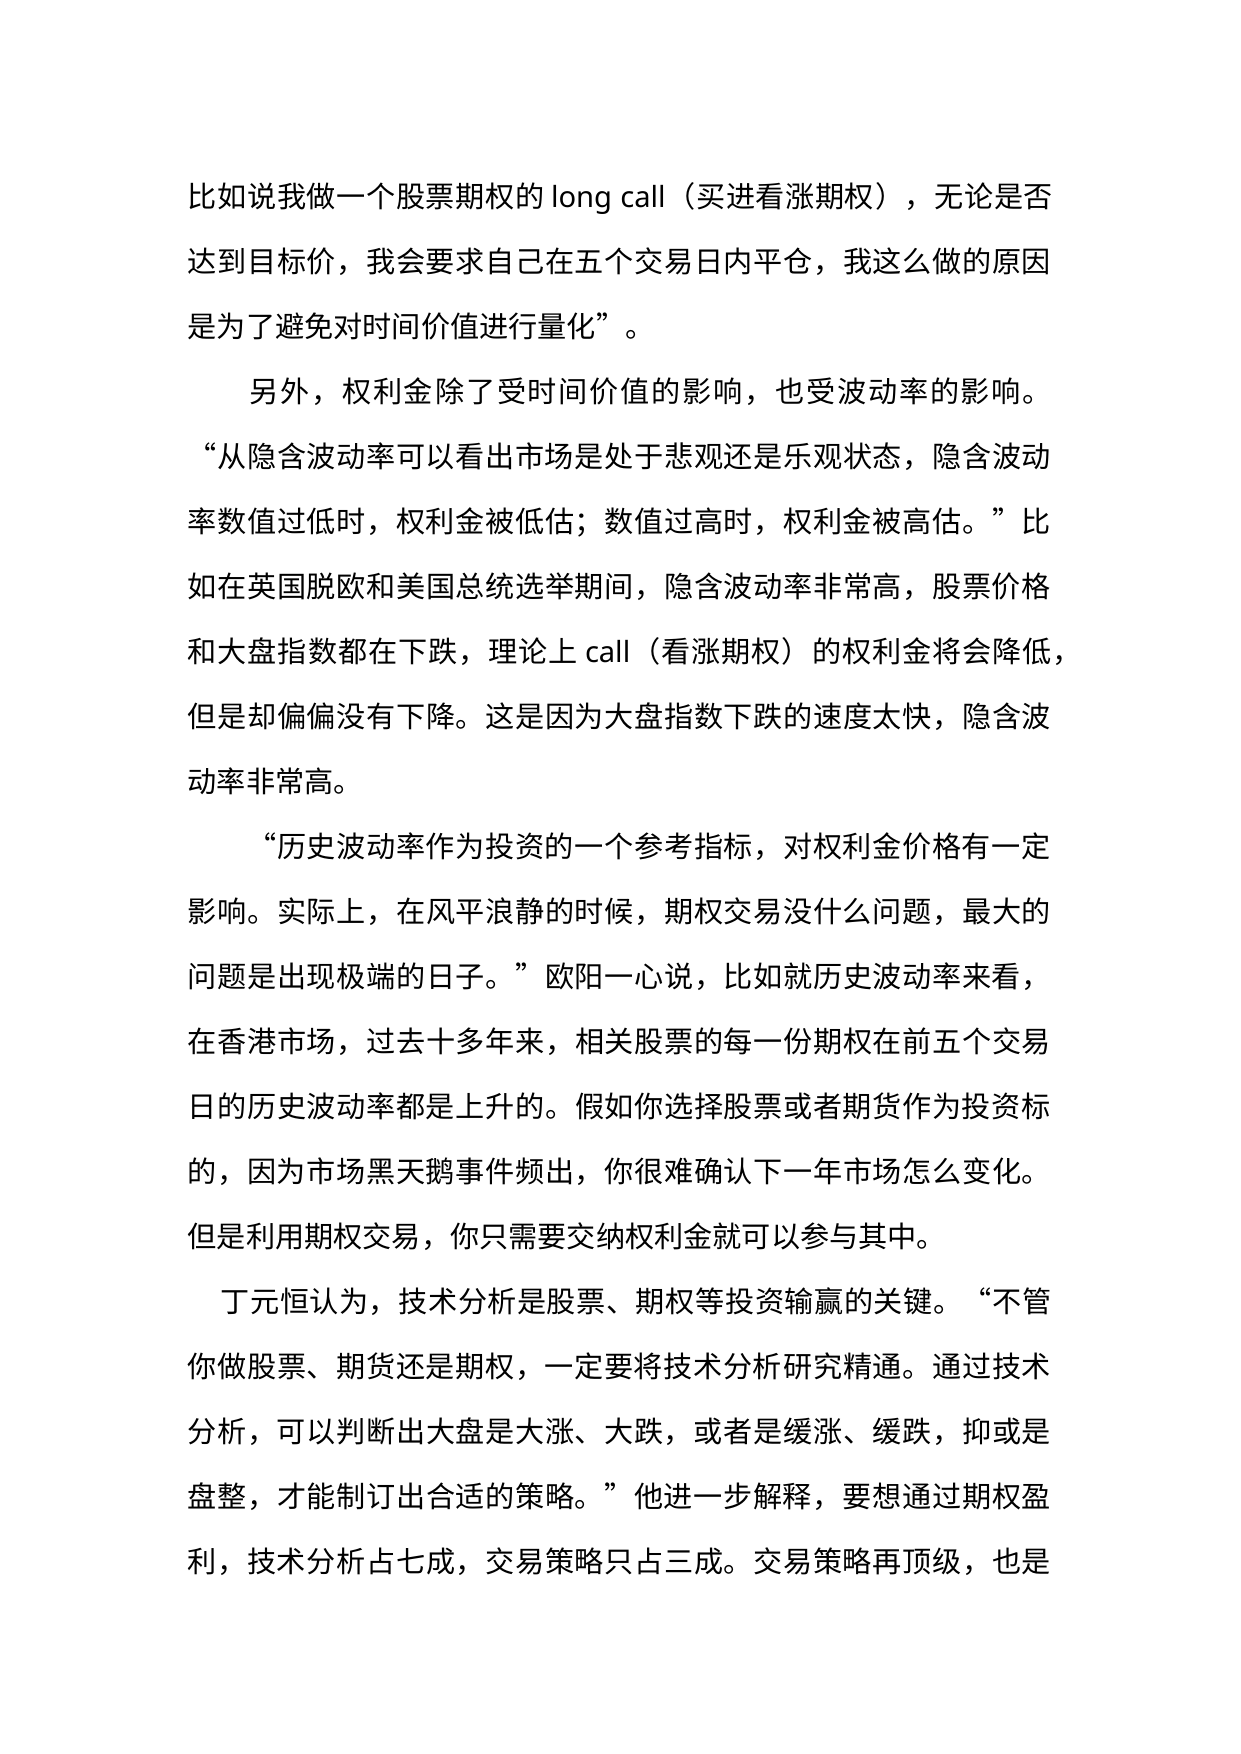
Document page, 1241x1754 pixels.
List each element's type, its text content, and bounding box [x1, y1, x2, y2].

text “历史波动率作为投资的一个参考指标，对权利金价格有一定影响。实际上，在风平浪静的时候，期权交易没什么问题，最大的问题是出现极端的日子。”欧阳一心说，比如就历史波动率来看，在香港市场，过去十多年来，相关股票的每一份期权在前五个交易日的历史波动率都是上升的。假如你选择股票或者期货作为投资标的，因为市场黑天鹅事件频出，你很难确认下一年市场怎么变化。但是利用期权交易，你只需要交纳权利金就可以参与其中。 [187, 812, 1053, 1267]
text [187, 162, 1053, 357]
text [187, 1267, 1053, 1592]
text 另外，权利金除了受时间价值的影响，也受波动率的影响。“从隐含波动率可以看出市场是处于悲观还是乐观状态，隐含波动率数值过低时，权利金被低估；数值过高时，权利金被高估。”比如在英国脱欧和美国总统选举期间，隐含波动率非常高，股票价格和大盘指数都在下跌，理论上call（看涨期权）的权利金将会降低，但是却偏偏没有下降。这是因为大盘指数下跌的速度太快，隐含波动率非常高。 [187, 357, 1053, 812]
